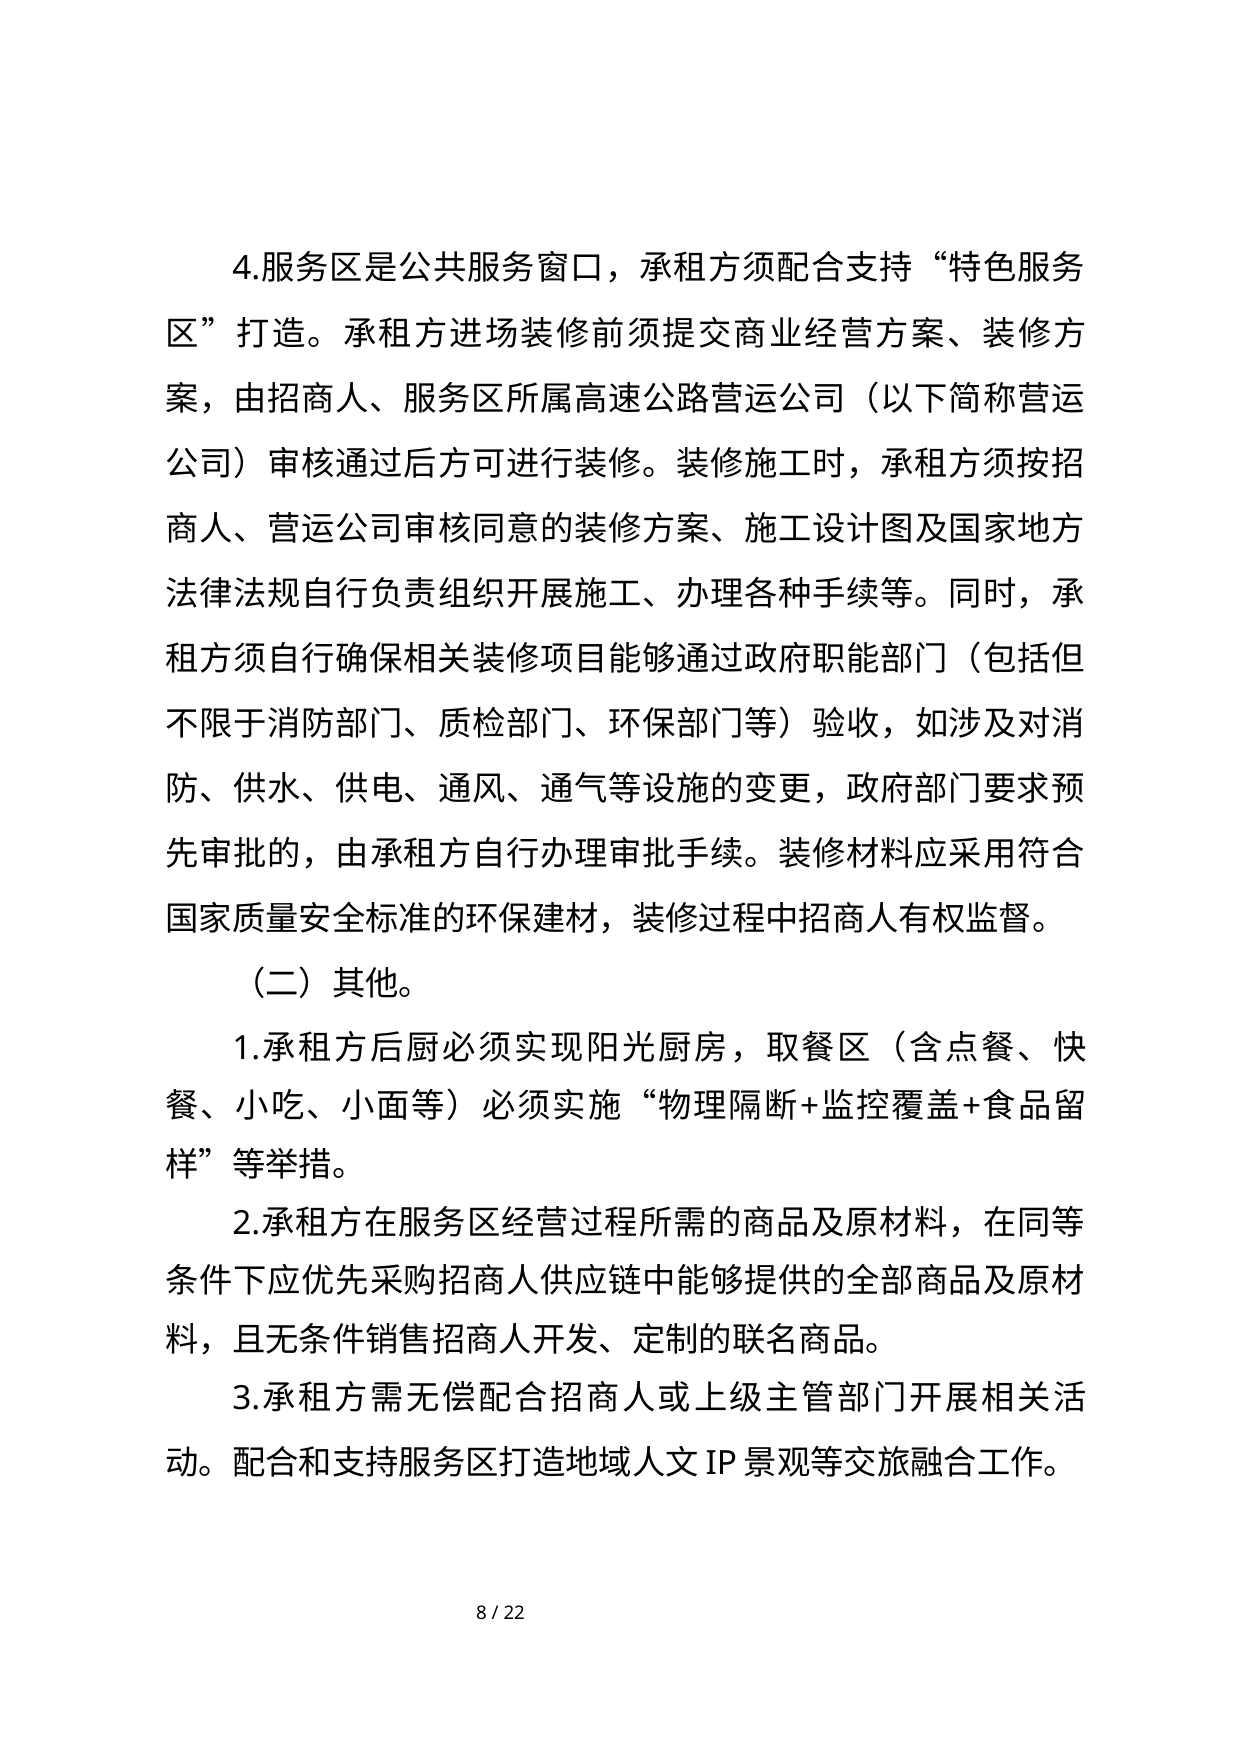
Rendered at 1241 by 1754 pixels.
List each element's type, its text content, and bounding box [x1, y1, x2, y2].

text 1.承租方后厨必须实现阳光厨房，取餐区（含点餐、快餐、小吃、小面等）必须实施“物理隔断+监控覆盖+食品留样”等举措。 [165, 1013, 1087, 1188]
list （二）其他。 [165, 948, 1087, 1013]
text 2.承租方在服务区经营过程所需的商品及原材料，在同等条件下应优先采购招商人供应链中能够提供的全部商品及原材料，且无条件销售招商人开发、定制的联名商品。 [165, 1188, 1087, 1363]
list 3.承租方需无偿配合招商人或上级主管部门开展相关活动。配合和支持服务区打造地域人文IP景观等交旅融合工作。 [165, 1363, 1087, 1493]
list 4.服务区是公共服务窗口，承租方须配合支持“特色服务区”打造。承租方进场装修前须提交商业经营方案、装修方案，由招商人、服务区所属高速公路营运公司（以下简称营运公司）审核通过后方可进行装修。装修施工时，承租方须按招商人、营运公司审核同意的装修方案、施工设计图及国家地方法律法规自行负责组织开展施工、办理各种手续等。同时，承租方须自行确保相关装修项目能够通过政府职能部门（包括但不限于消防部门、质检部门、环保部门等）验收，如涉及对消防、供水、供电、通风、通气等设施的变更，政府部门要求预先审批的，由承租方自行办理审批手续。装修材料应采用符合国家质量安全标准的环保建材，装修过程中招商人有权监督。 [165, 233, 1087, 948]
